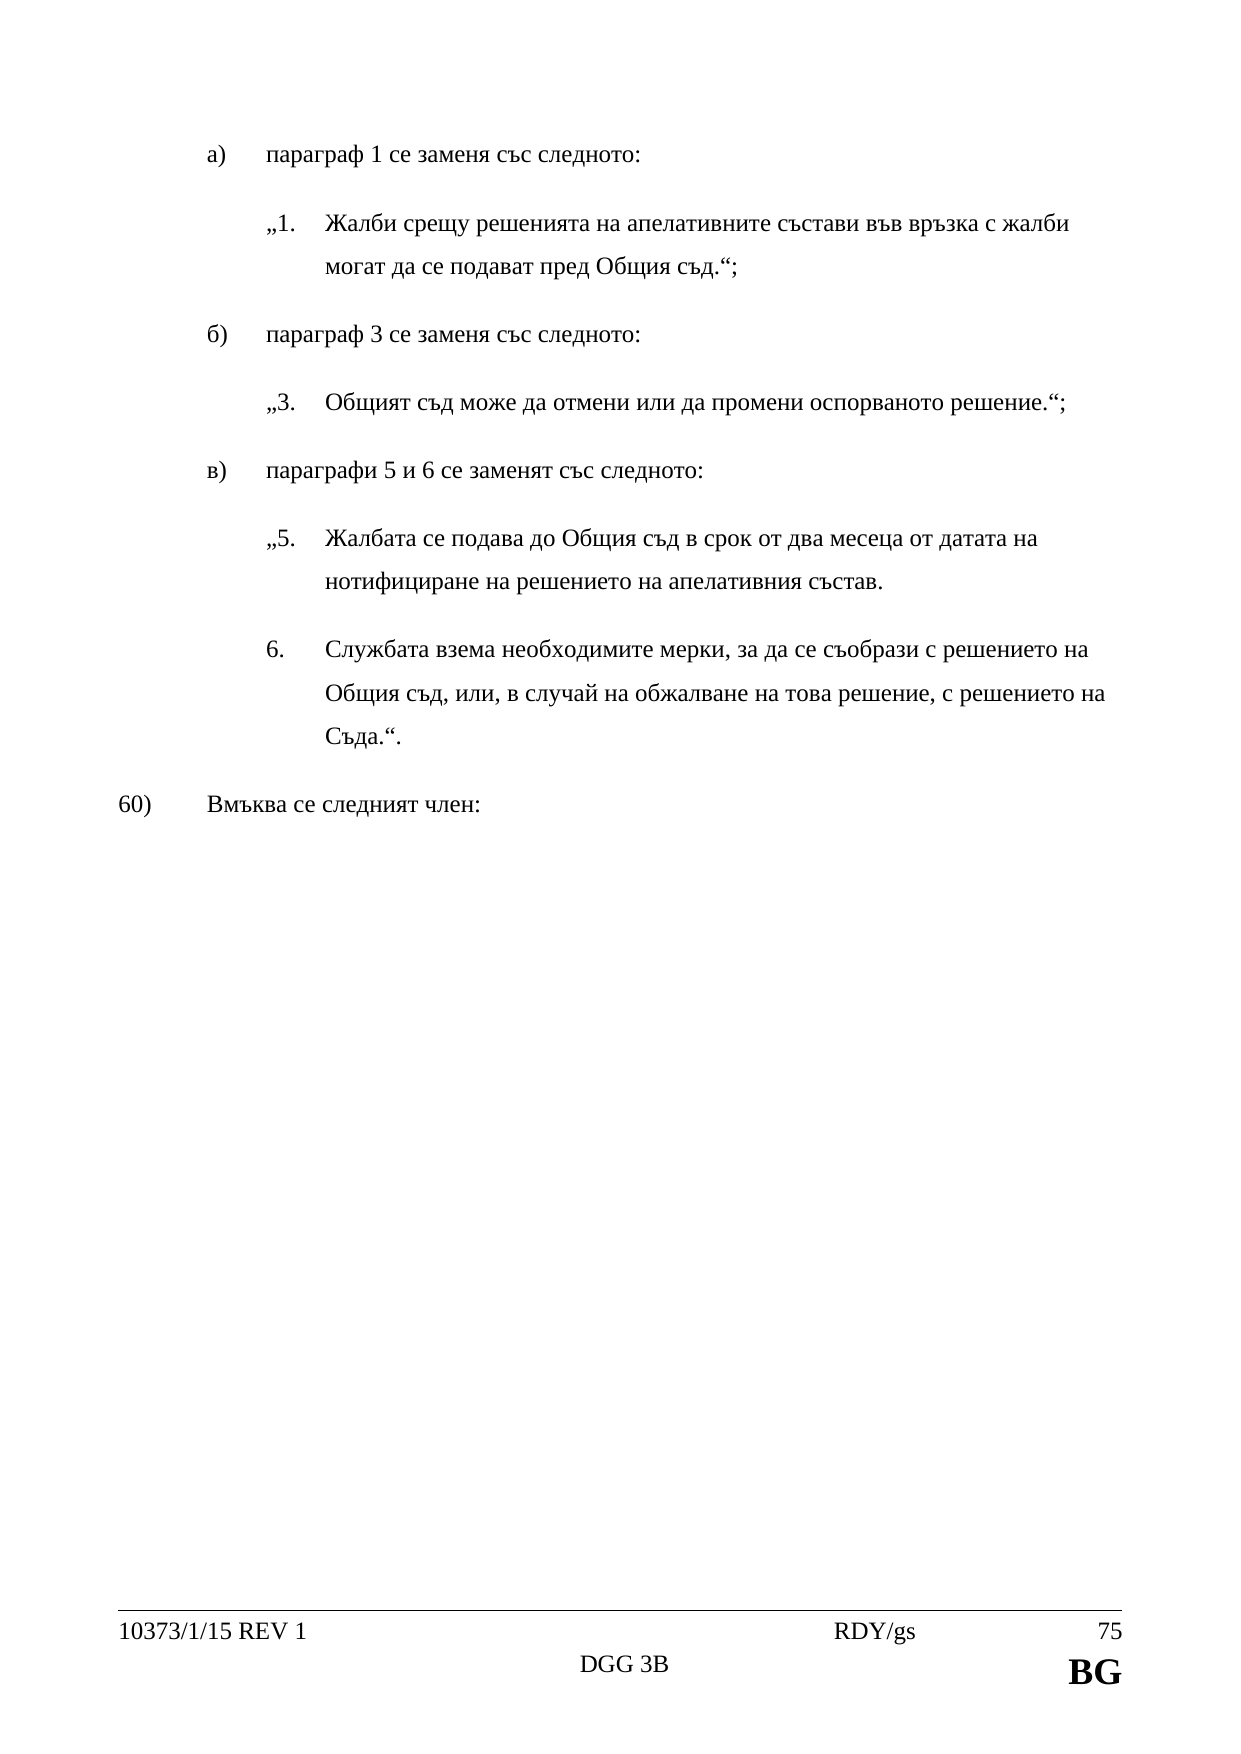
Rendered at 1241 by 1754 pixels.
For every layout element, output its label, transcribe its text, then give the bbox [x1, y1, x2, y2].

text 6. Службата взема необходимите мерки, за да се съобрази с решението на Общия съд, или, в случай на обжалване на това решение, с решението на Съда.“. [266, 634, 1122, 749]
text „1. Жалби срещу решенията на апелативните състави във връзка с жалби могат да се подават пред Общия съд.“; [266, 208, 1122, 279]
text а) параграф 1 се заменя със следното: [207, 139, 1122, 168]
text б) параграф 3 се заменя със следното: [207, 319, 1122, 348]
text 60) Вмъква се следният член: [118, 789, 1122, 818]
text „5. Жалбата се подава до Общия съд в срок от два месеца от датата на нотифициране на решението на апелативния състав. [266, 523, 1122, 595]
text в) параграфи 5 и 6 се заменят със следното: [207, 455, 1122, 484]
text „3. Общият съд може да отмени или да промени оспорваното решение.“; [266, 387, 1122, 416]
